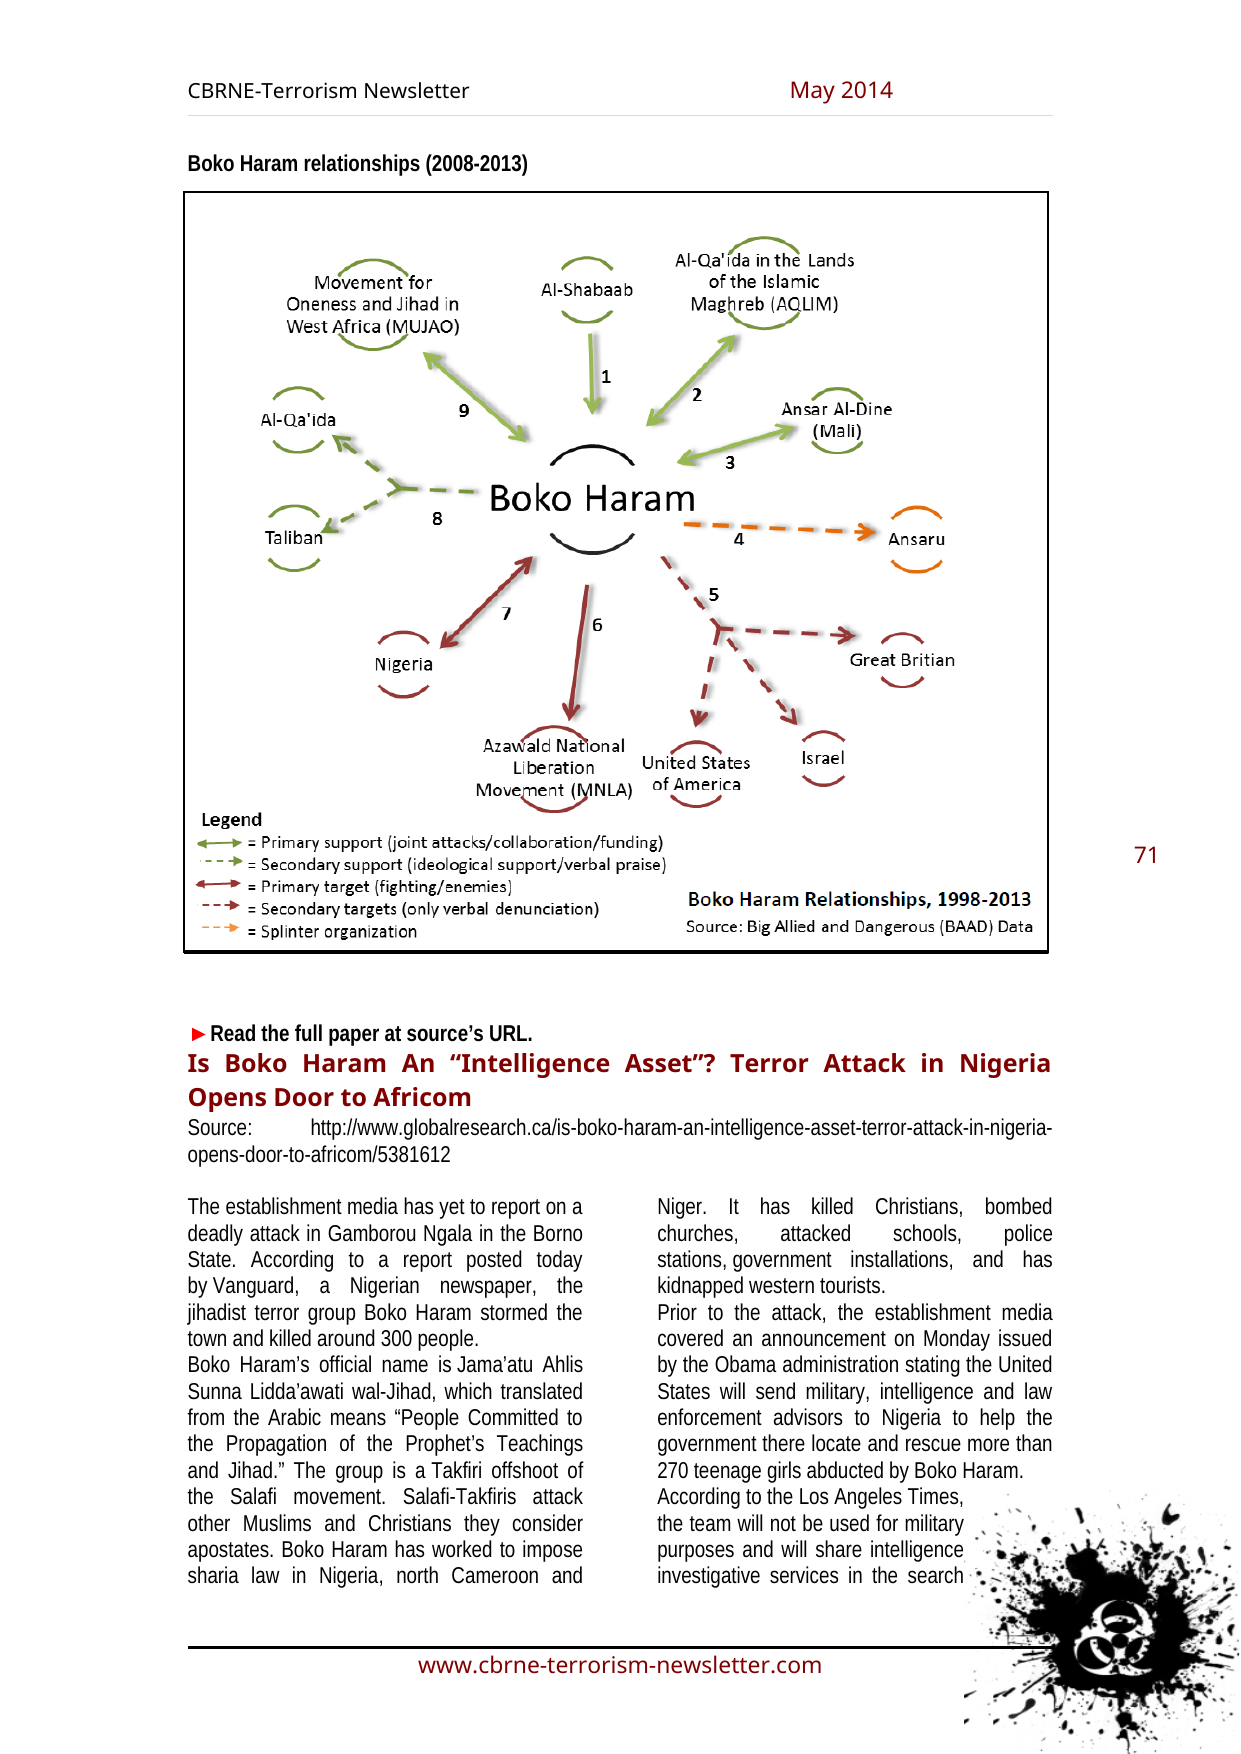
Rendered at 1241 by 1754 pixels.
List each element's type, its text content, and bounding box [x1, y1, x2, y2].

text The establishment media has yet to report on a deadly attack in Gamborou Ngala in the Borno State. According to a report posted today by Vanguard, a Nigerian newspaper, the jihadist terror group Boko Haram stormed the town and killed around 300 people. [187, 1193, 583, 1351]
text Prior to the attack, the establishment media covered an announcement on Monday issued by the Obama administration stating the United States will send military, intelligence and law enforcement advisors to Nigeria to help the government there locate and rescue more than 270 teenage girls abducted by Boko Haram. [657, 1299, 1053, 1483]
text Boko Haram’s official name is Jama’atu Ahlis Sunna Lidda’awati wal-Jihad, which translated from the Arabic means “People Committed to the Propagation of the Prophet’s Teachings and Jihad.” The group is a Takfiri offshoot of the Salafi movement. Salafi-Takfiris attack other Muslims and Christians they consider apostates. Boko Haram has worked to impose sharia law in Nigeria, north Cameroon and Niger. It has killed Christians, bombed churches, attacked schools, police stations, government installations, and has kidnapped western tourists. [657, 1193, 1053, 1299]
text Source: http://www.globalresearch.ca/is-boko-haram-an-intelligence-asset-terror-attack-in-nigeria-opens-door-to-africom/5381612 [187, 1114, 1053, 1167]
picture [176, 185, 1055, 956]
subtitle Is Boko Haram An “Intelligence Asset”? Terror Attack in Nigeria Opens Door to Africom [187, 1046, 1053, 1114]
picture [964, 1483, 1240, 1754]
text ►Read the full paper at source’s URL. [187, 1020, 1053, 1046]
text Boko Haram relationships (2008-2013) [187, 150, 1053, 176]
text Boko Haram’s official name is Jama’atu Ahlis Sunna Lidda’awati wal-Jihad, which translated from the Arabic means “People Committed to the Propagation of the Prophet’s Teachings and Jihad.” The group is a Takfiri offshoot of the Salafi movement. Salafi-Takfiris attack other Muslims and Christians they consider apostates. Boko Haram has worked to impose sharia law in Nigeria, north Cameroon and Niger. It has killed Christians, bombed churches, attacked schools, police stations, government installations, and has kidnapped western tourists. [187, 1351, 583, 1588]
